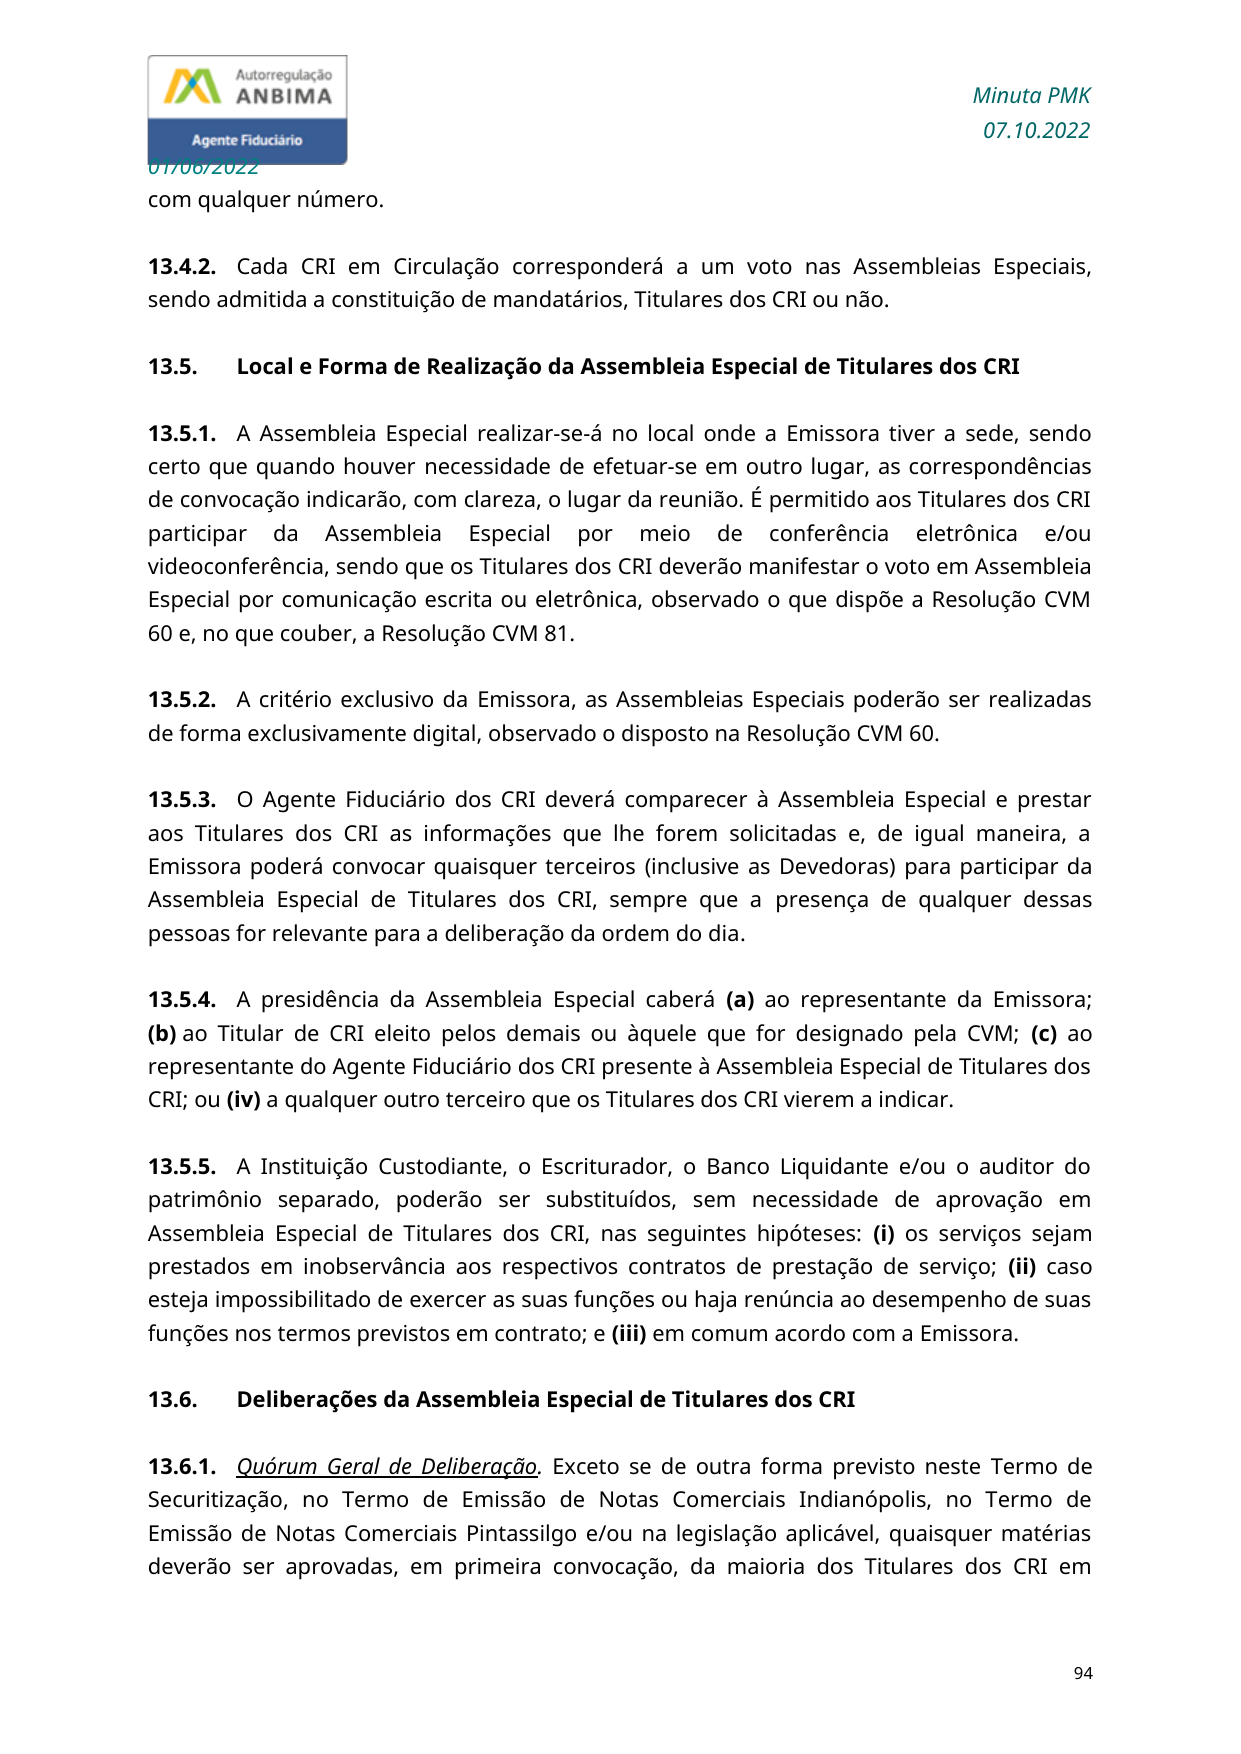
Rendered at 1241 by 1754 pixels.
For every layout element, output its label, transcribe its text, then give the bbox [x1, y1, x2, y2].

list O Agente Fiduciário dos CRI deverá comparecer à Assembleia Especial e prestar aos Titulares dos CRI as informações que lhe forem solicitadas e, de igual maneira, a Emissora poderá convocar quaisquer terceiros (inclusive as Devedoras) para participar da Assembleia Especial de Titulares dos CRI, sempre que a presença de qualquer dessas pessoas for relevante para a deliberação da ordem do dia. [148, 781, 1093, 948]
list A Assembleia Especial realizar-se-á no local onde a Emissora tiver a sede, sendo certo que quando houver necessidade de efetuar-se em outro lugar, as correspondências de convocação indicarão, com clareza, o lugar da reunião. É permitido aos Titulares dos CRI participar da Assembleia Especial por meio de conferência eletrônica e/ou videoconferência, sendo que os Titulares dos CRI deverão manifestar o voto em Assembleia Especial por comunicação escrita ou eletrônica, observado o que dispõe a Resolução CVM 60 e, no que couber, a Resolução CVM 81. [148, 414, 1093, 648]
list A critério exclusivo da Emissora, as Assembleias Especiais poderão ser realizadas de forma exclusivamente digital, observado o disposto na Resolução CVM 60. [148, 681, 1093, 748]
list Local e Forma de Realização da Assembleia Especial de Titulares dos CRI [148, 348, 1093, 381]
list Deliberações da Assembleia Especial de Titulares dos CRI [148, 1381, 1093, 1414]
list Cada CRI em Circulação corresponderá a um voto nas Assembleias Especiais, sendo admitida a constituição de mandatários, Titulares dos CRI ou não. [148, 248, 1093, 314]
list A Instituição Custodiante, o Escriturador, o Banco Liquidante e/ou o auditor do patrimônio separado, poderão ser substituídos, sem necessidade de aprovação em Assembleia Especial de Titulares dos CRI, nas seguintes hipóteses: (i) os serviços sejam prestados em inobservância aos respectivos contratos de prestação de serviço; (ii) caso esteja impossibilitado de exercer as suas funções ou haja renúncia ao desempenho de suas funções nos termos previstos em contrato; e (iii) em comum acordo com a Emissora. [148, 1148, 1093, 1348]
picture [147, 55, 348, 165]
list A presidência da Assembleia Especial caberá (a) ao representante da Emissora; (b) ao Titular de CRI eleito pelos demais ou àquele que for designado pela CVM; (c) ao representante do Agente Fiduciário dos CRI presente à Assembleia Especial de Titulares dos CRI; ou (iv) a qualquer outro terceiro que os Titulares dos CRI vierem a indicar. [148, 981, 1093, 1114]
